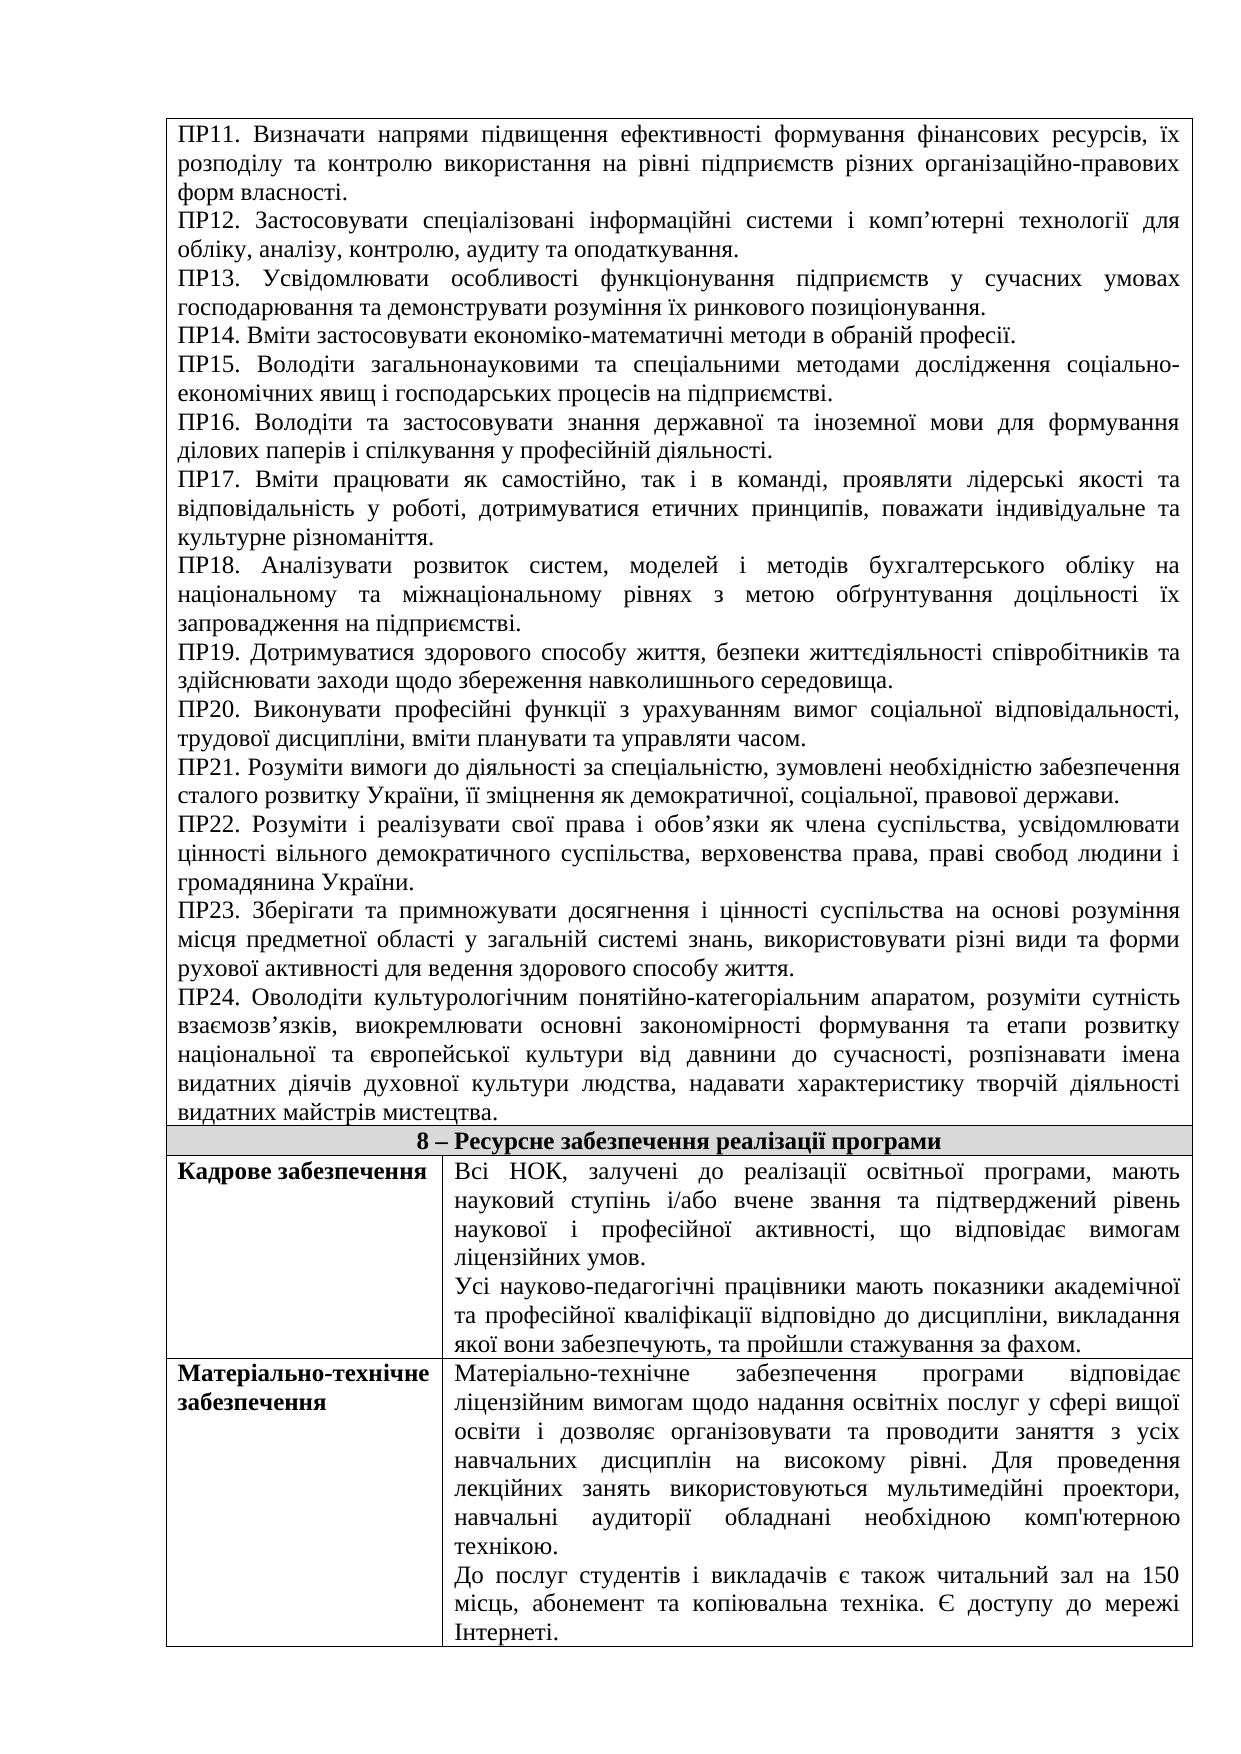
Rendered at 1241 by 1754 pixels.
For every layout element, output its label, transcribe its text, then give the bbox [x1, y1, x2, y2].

table_cell Всі НОК, залучені до реалізації освітньої програми, мають науковий ступінь і/або вчене звання та підтверджений рівень наукової і професійної активності, що відповідає вимогам ліцензійних умов. Усі науково-педагогічні працівники мають показники академічної та професійної кваліфікації відповідно до дисципліни, викладання якої вони забезпечують, та пройшли стажування за фахом. [443, 1156, 1192, 1357]
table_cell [443, 1359, 1192, 1646]
table_cell 8 – Ресурсне забезпечення реалізації програми [167, 1126, 1192, 1155]
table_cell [167, 1359, 442, 1646]
table_cell Кадрове забезпечення [167, 1156, 442, 1357]
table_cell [167, 119, 1192, 1125]
